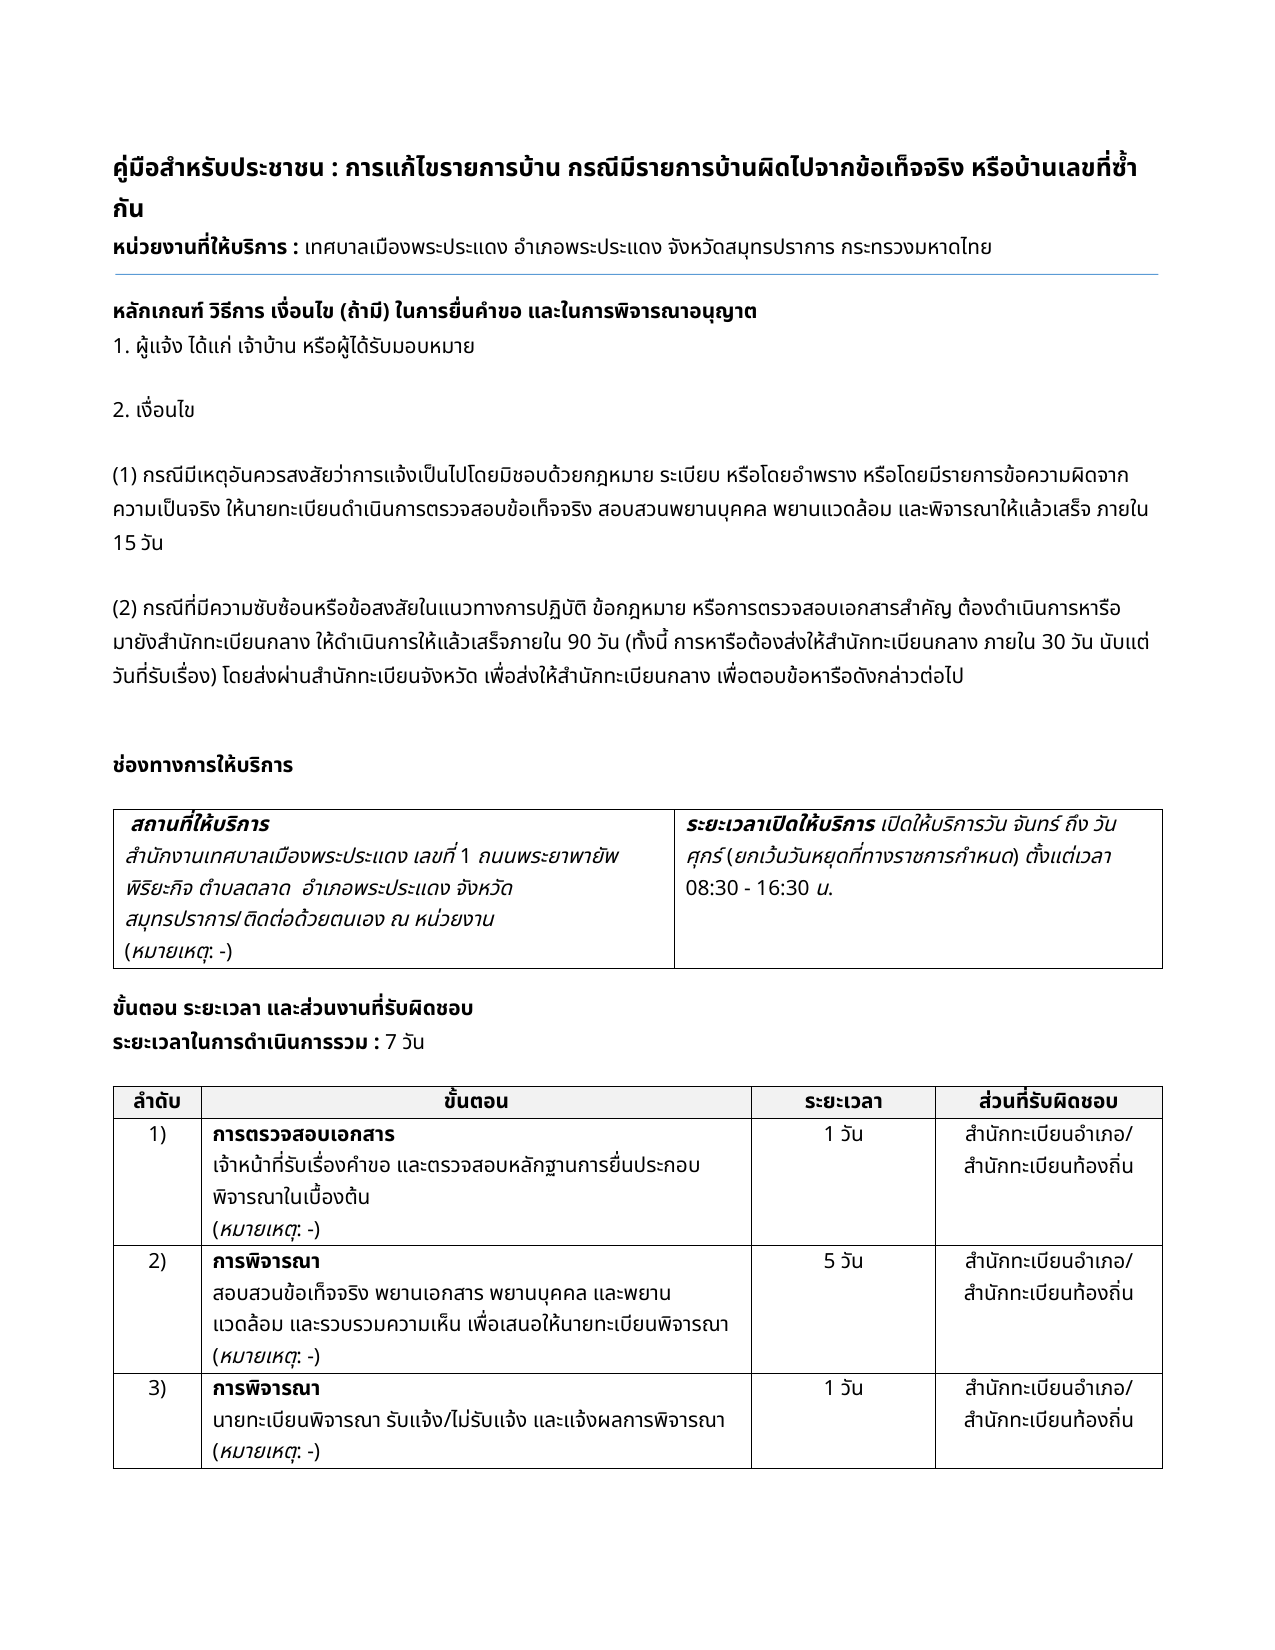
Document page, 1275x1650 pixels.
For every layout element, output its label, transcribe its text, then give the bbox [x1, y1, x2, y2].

table_cell สำนักทะเบียนอำเภอ/สำนักทะเบียนท้องถิ่น [936, 1374, 1162, 1468]
text ระยะเวลาในการดำเนินการรวม : 7 วัน [112, 1027, 1162, 1059]
table_header ระยะเวลาเปิดให้บริการ เปิดให้บริการวัน จันทร์ ถึง วันศุกร์ (ยกเว้นวันหยุดที่ทางราชการกำหนด) ตั้งแต่เวลา 08:30 - 16:30 น. [675, 810, 1162, 968]
text 1. ผู้แจ้ง ได้แก่ เจ้าบ้าน หรือผู้ได้รับมอบหมาย 2. เงื่อนไข (1) กรณีมีเหตุอันควรสงสัยว่าการแจ้งเป็นไปโดยมิชอบด้วยกฎหมาย ระเบียบ หรือโดยอำพราง หรือโดยมีรายการข้อความผิดจากความเป็นจริง ให้นายทะเบียนดำเนินการตรวจสอบข้อเท็จจริง สอบสวนพยานบุคคล พยานแวดล้อม และพิจารณาให้แล้วเสร็จ ภายใน 15วัน (2) กรณีที่มีความซับซ้อนหรือข้อสงสัยในแนวทางการปฏิบัติ ข้อกฎหมาย หรือการตรวจสอบเอกสารสำคัญ ต้องดำเนินการหารือมายังสำนักทะเบียนกลาง ให้ดำเนินการให้แล้วเสร็จภายใน 90 วัน (ทั้งนี้ การหารือต้องส่งให้สำนักทะเบียนกลาง ภายใน 30 วัน นับแต่วันที่รับเรื่อง) โดยส่งผ่านสำนักทะเบียนจังหวัด เพื่อส่งให้สำนักทะเบียนกลาง เพื่อตอบข้อหารือดังกล่าวต่อไป [112, 331, 1162, 723]
table_cell 1 วัน [752, 1119, 935, 1245]
table_cell การตรวจสอบเอกสาร เจ้าหน้าที่รับเรื่องคำขอ และตรวจสอบหลักฐานการยื่นประกอบพิจารณาในเบื้องต้น (หมายเหตุ: -) [202, 1119, 751, 1245]
table_header ขั้นตอน [202, 1087, 751, 1118]
table_cell 1 วัน [752, 1374, 935, 1468]
table_cell 5 วัน [752, 1246, 935, 1372]
table_cell 3) [114, 1374, 201, 1468]
table_cell การพิจารณา นายทะเบียนพิจารณา รับแจ้ง/ไม่รับแจ้ง และแจ้งผลการพิจารณา (หมายเหตุ: -) [202, 1374, 751, 1468]
text หลักเกณฑ์ วิธีการ เงื่อนไข (ถ้ามี) ในการยื่นคำขอ และในการพิจารณาอนุญาต [112, 297, 1162, 328]
table_header ลำดับ [114, 1087, 201, 1118]
table_cell การพิจารณา สอบสวนข้อเท็จจริง พยานเอกสาร พยานบุคคล และพยานแวดล้อม และรวบรวมความเห็น เพื่อเสนอให้นายทะเบียนพิจารณา (หมายเหตุ: -) [202, 1246, 751, 1372]
text ช่องทางการให้บริการ [112, 750, 1162, 782]
table_header สถานที่ให้บริการ สำนักงานเทศบาลเมืองพระประแดง เลขที่ 1 ถนนพระยาพายัพพิริยะกิจ ตำบลตลาด อำเภอพระประแดง จังหวัดสมุทรปราการ/ติดต่อด้วยตนเอง ณ หน่วยงาน (หมายเหตุ: -) [114, 810, 674, 968]
table_header ระยะเวลา [752, 1087, 935, 1118]
text คู่มือสำหรับประชาชน : การแก้ไขรายการบ้าน กรณีมีรายการบ้านผิดไปจากข้อเท็จจริง หรือบ้านเลขที่ซ้ำกัน [112, 150, 1162, 229]
table_header ส่วนที่รับผิดชอบ [936, 1087, 1162, 1118]
text ขั้นตอน ระยะเวลา และส่วนงานที่รับผิดชอบ [112, 993, 1162, 1024]
text หน่วยงานที่ให้บริการ : เทศบาลเมืองพระประแดง อำเภอพระประแดง จังหวัดสมุทรปราการ กระทรวงมหาดไทย [112, 232, 1162, 263]
table_cell สำนักทะเบียนอำเภอ/สำนักทะเบียนท้องถิ่น [936, 1119, 1162, 1245]
table_cell สำนักทะเบียนอำเภอ/สำนักทะเบียนท้องถิ่น [936, 1246, 1162, 1372]
table_cell 2) [114, 1246, 201, 1372]
table_cell 1) [114, 1119, 201, 1245]
